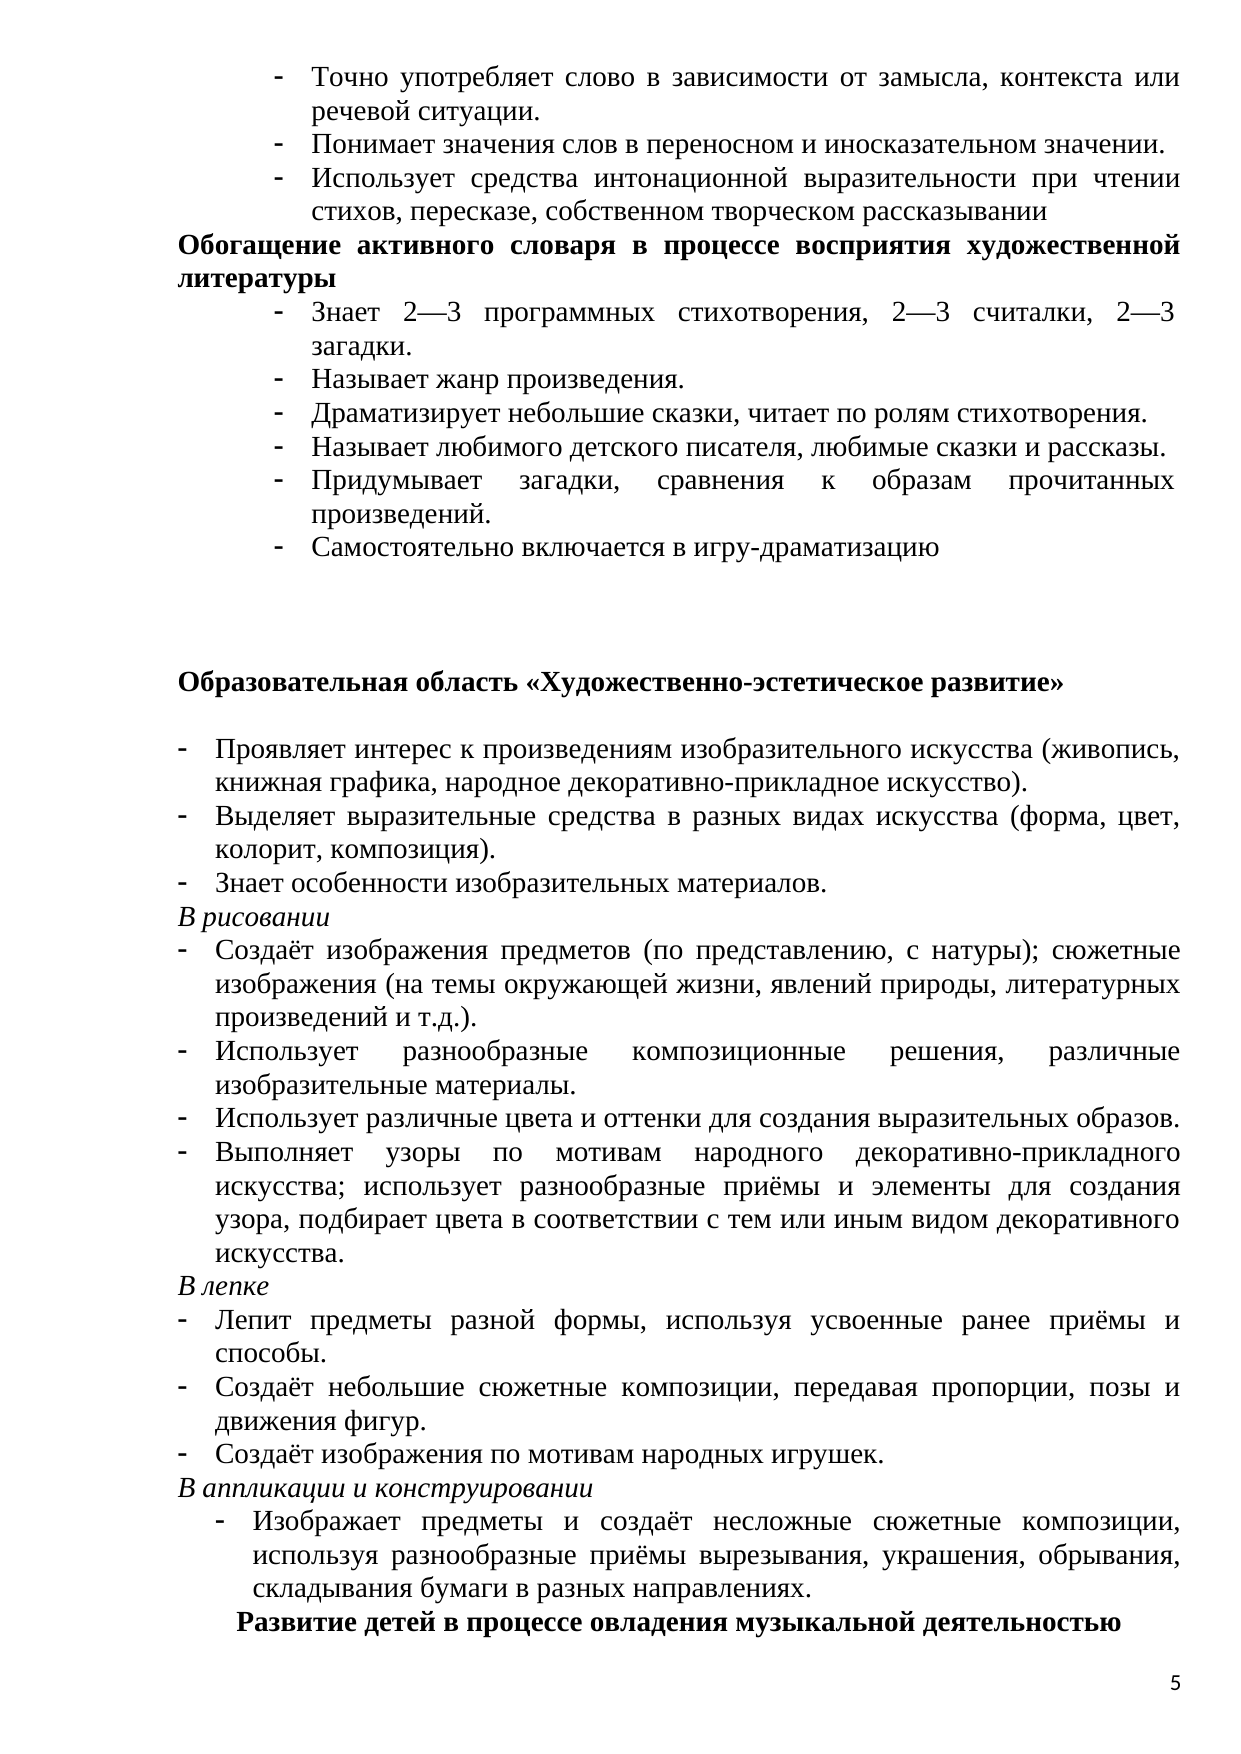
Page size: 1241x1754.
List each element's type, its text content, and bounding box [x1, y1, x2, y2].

list Знает 2—3 программных стихотворения, 2—3 считалки, 2—3 загадки. [274, 294, 1175, 361]
list Изображает предметы и создаёт несложные сюжетные композиции, используя разнообразные приёмы вырезывания, украшения, обрывания, складывания бумаги в разных направлениях. [215, 1503, 1181, 1604]
list Точно употребляет слово в зависимости от замысла, контекста или речевой ситуации. [274, 59, 1181, 126]
text В аппликации и конструировании [177, 1470, 1181, 1503]
text В рисовании [177, 899, 1181, 932]
list Создаёт изображения по мотивам народных игрушек. [177, 1436, 1181, 1470]
list Знает особенности изобразительных материалов. [177, 865, 1181, 899]
list Использует разнообразные композиционные решения, различные изобразительные материалы. [177, 1033, 1181, 1100]
list Выделяет выразительные средства в разных видах искусства (форма, цвет, колорит, композиция). [177, 798, 1181, 865]
list Драматизирует небольшие сказки, читает по ролям стихотворения. [274, 395, 1175, 429]
list Понимает значения слов в переносном и иносказательном значении. [274, 126, 1181, 160]
list Создаёт изображения предметов (по представлению, с натуры); сюжетные изображения (на темы окружающей жизни, явлений природы, литературных произведений и т.д.). [177, 932, 1181, 1033]
list Придумывает загадки, сравнения к образам прочитанных произведений. [274, 462, 1175, 529]
list Использует средства интонационной выразительности при чтении стихов, пересказе, собственном творческом рассказывании [274, 160, 1181, 227]
list Лепит предметы разной формы, используя усвоенные ранее приёмы и способы. [177, 1302, 1181, 1369]
list Выполняет узоры по мотивам народного декоративно-прикладного искусства; использует разнообразные приёмы и элементы для создания узора, подбирает цвета в соответствии с тем или иным видом декоративного искусства. [177, 1134, 1181, 1268]
list Самостоятельно включается в игру-драматизацию [274, 529, 1175, 563]
list Использует различные цвета и оттенки для создания выразительных образов. [177, 1100, 1181, 1134]
list Называет жанр произведения. [274, 361, 1175, 395]
list Проявляет интерес к произведениям изобразительного искусства (живопись, книжная графика, народное декоративно-прикладное искусство). [177, 731, 1181, 798]
text Развитие детей в процессе овладения музыкальной деятельностью [177, 1604, 1181, 1638]
text В лепке [177, 1268, 1181, 1302]
text Обогащение активного словаря в процессе восприятия художественной литературы [177, 227, 1181, 294]
text Образовательная область «Художественно-эстетическое развитие» [177, 664, 1181, 697]
list Называет любимого детского писателя, любимые сказки и рассказы. [274, 429, 1175, 462]
list Создаёт небольшие сюжетные композиции, передавая пропорции, позы и движения фигур. [177, 1369, 1181, 1436]
